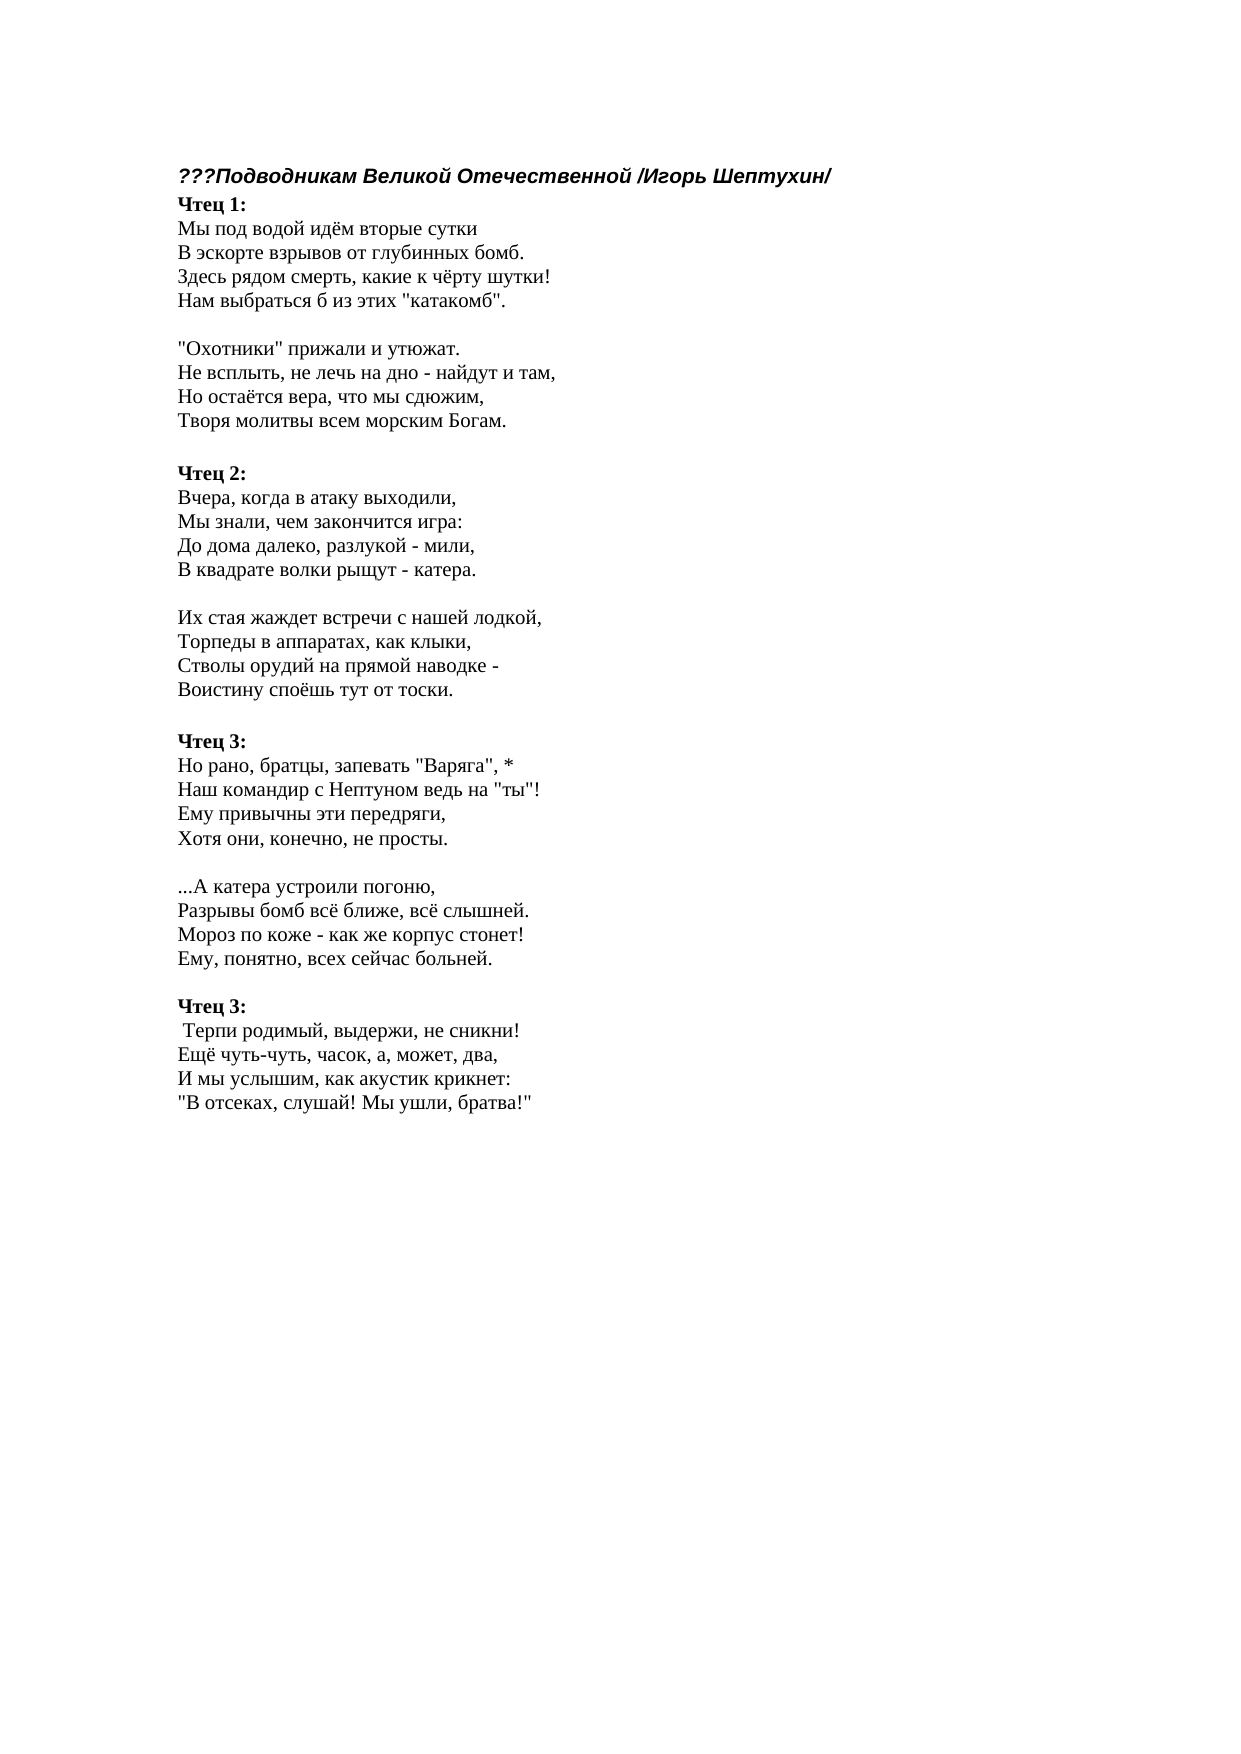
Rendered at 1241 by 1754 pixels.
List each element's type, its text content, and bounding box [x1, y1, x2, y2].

text Чтец 2: Вчера, когда в атаку выходили, Мы знали, чем закончится игра: До дома далеко, разлукой - мили, В квадрате волки рыщут - катера. Их стая жаждет встречи с нашей лодкой, Торпеды в аппаратах, как клыки, Стволы орудий на прямой наводке - Воистину споёшь тут от тоски. [177, 461, 1152, 729]
subtitle ???Подводникам Великой Отечественной /Игорь Шептухин/ [177, 164, 1152, 188]
text Мы под водой идём вторые сутки В эскорте взрывов от глубинных бомб. Здесь рядом смерть, какие к чёрту шутки! Нам выбраться б из этих "катакомб". "Охотники" прижали и утюжат. Не всплыть, не лечь на дно - найдут и там, Но остаётся вера, что мы сдюжим, Творя молитвы всем морским Богам. [177, 216, 1152, 461]
text Терпи родимый, выдержи, не сникни! Ещё чуть-чуть, часок, а, может, два, И мы услышим, как акустик крикнет: "В отсеках, слушай! Мы ушли, братва!" [177, 1018, 1152, 1114]
text Чтец 3: Но рано, братцы, запевать "Варяга", * Наш командир с Нептуном ведь на "ты"! Ему привычны эти передряги, Хотя они, конечно, не просты. ...А катера устроили погоню, Разрывы бомб всё ближе, всё слышней. Мороз по коже - как же корпус стонет! Ему, понятно, всех сейчас больней. Чтец 3: [177, 729, 1152, 1018]
text Чтец 1: [177, 192, 1152, 216]
